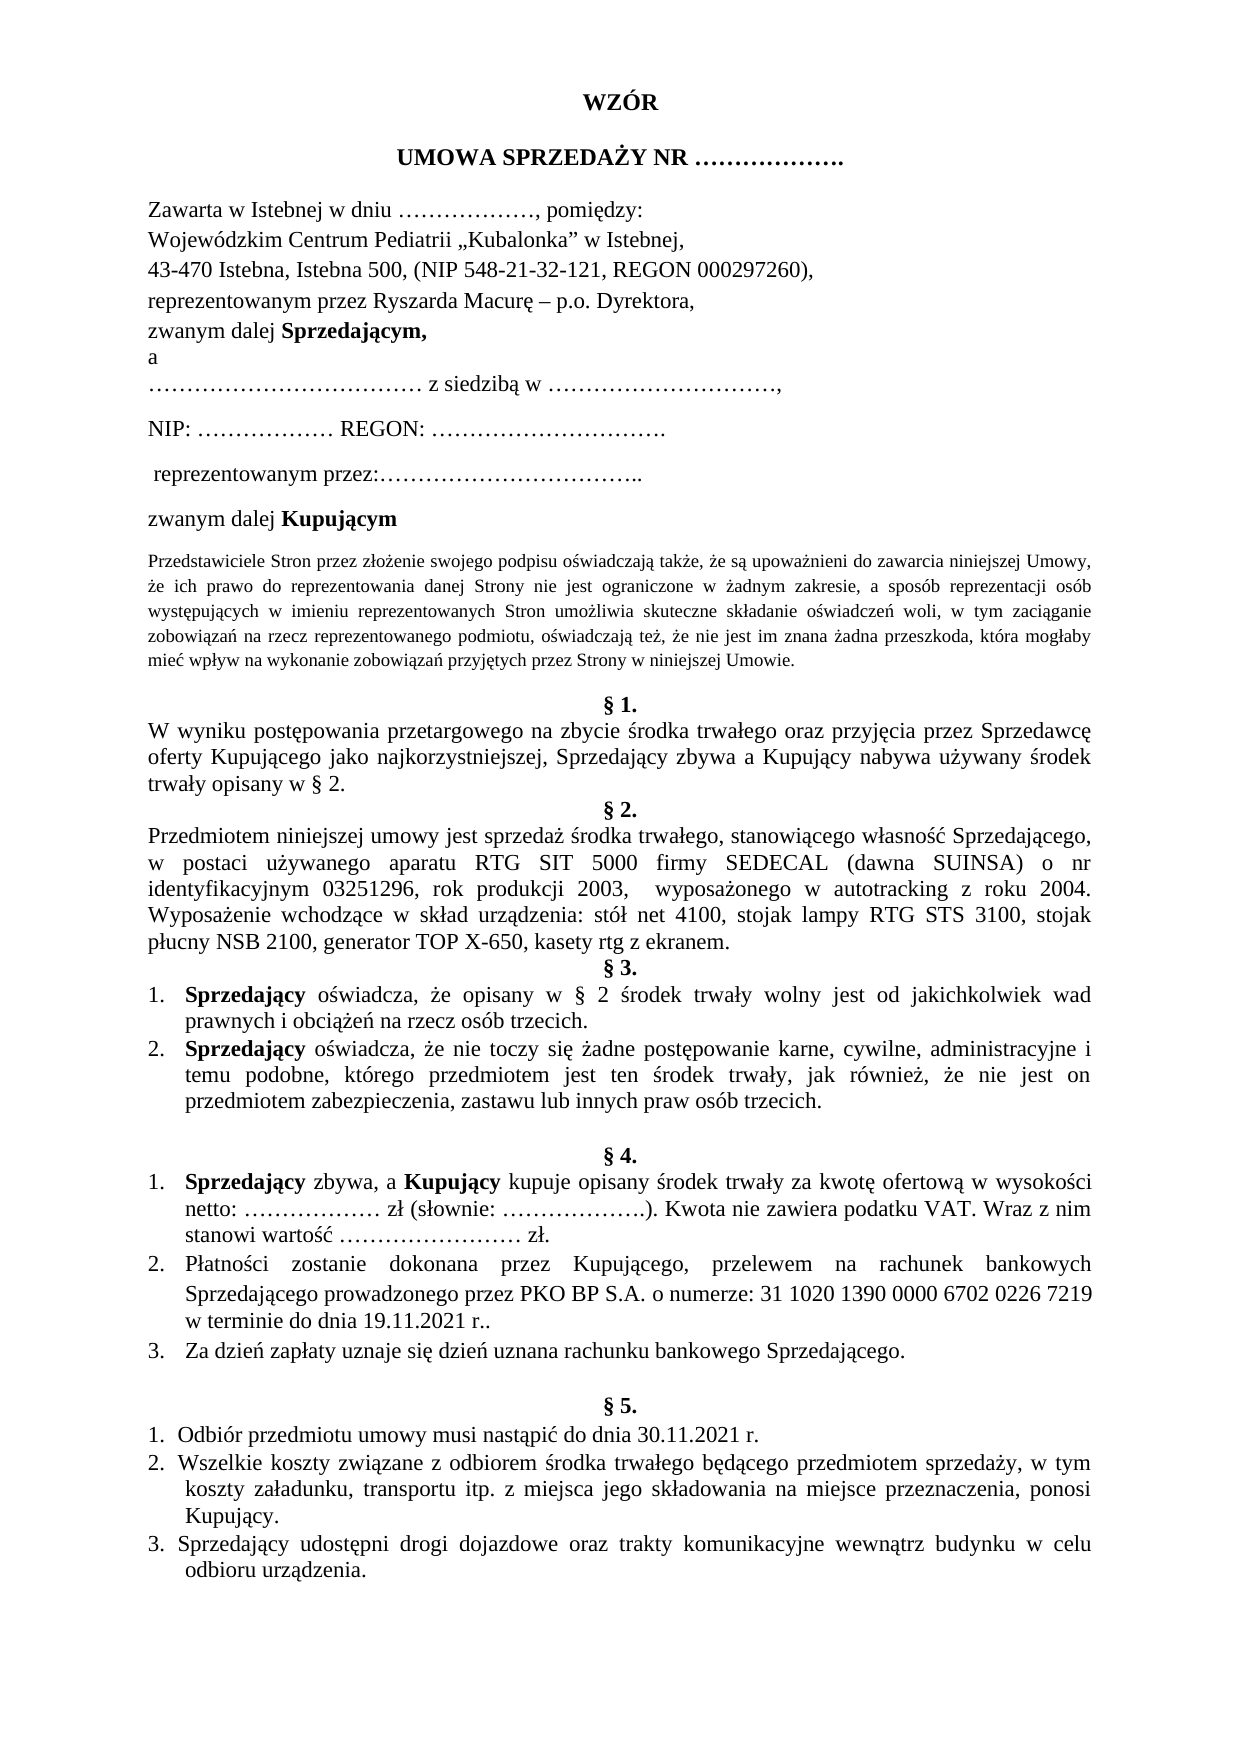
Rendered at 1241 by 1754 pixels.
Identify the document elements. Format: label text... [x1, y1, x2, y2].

text zwanym dalej Kupującym [148, 505, 1093, 531]
text reprezentowanym przez:…………………………….. [148, 460, 1093, 486]
text § 4. [148, 1142, 1093, 1168]
text Wojewódzkim Centrum Pediatrii „Kubalonka” w Istebnej, [148, 226, 1093, 253]
list Odbiór przedmiotu umowy musi nastąpić do dnia 30.11.2021 r. [148, 1421, 1093, 1447]
text § 1. [148, 691, 1093, 717]
text WZÓR [148, 88, 1093, 116]
text ……………………………… z siedzibą w …………………………, [148, 370, 1093, 396]
text Zawarta w Istebnej w dniu ………………, pomiędzy: [148, 196, 1093, 222]
text UMOWA SPRZEDAŻY NR ………………. [148, 143, 1093, 171]
text § 5. [148, 1393, 1093, 1419]
text reprezentowanym przez Ryszarda Macurę – p.o. Dyrektora, [148, 287, 1093, 313]
text a [148, 343, 1093, 370]
list Wszelkie koszty związane z odbiorem środka trwałego będącego przedmiotem sprzedaży, w tym koszty załadunku, transportu itp. z miejsca jego składowania na miejsce przeznaczenia, ponosi Kupujący. [148, 1449, 1093, 1528]
list Płatności zostanie dokonana przez Kupującego, przelewem na rachunek bankowych Sprzedającego prowadzonego przez PKO BP S.A. o numerze: 31 1020 1390 0000 6702 0226 7219 w terminie do dnia 19.11.2021 r.. [148, 1250, 1093, 1334]
list Sprzedający oświadcza, że opisany w § 2 środek trwały wolny jest od jakichkolwiek wad prawnych i obciążeń na rzecz osób trzecich. [148, 981, 1093, 1033]
text W wyniku postępowania przetargowego na zbycie środka trwałego oraz przyjęcia przez Sprzedawcę oferty Kupującego jako najkorzystniejszej, Sprzedający zbywa a Kupujący nabywa używany środek trwały opisany w § 2. [148, 717, 1093, 796]
list Za dzień zapłaty uznaje się dzień uznana rachunku bankowego Sprzedającego. [148, 1337, 1093, 1363]
text 43-470 Istebna, Istebna 500, (NIP 548-21-32-121, REGON 000297260), [148, 257, 1093, 283]
list Sprzedający oświadcza, że nie toczy się żadne postępowanie karne, cywilne, administracyjne i temu podobne, którego przedmiotem jest ten środek trwały, jak również, że nie jest on przedmiotem zabezpieczenia, zastawu lub innych praw osób trzecich. [148, 1035, 1093, 1114]
text Przedmiotem niniejszej umowy jest sprzedaż środka trwałego, stanowiącego własność Sprzedającego, w postaci używanego aparatu RTG SIT 5000 firmy SEDECAL (dawna SUINSA) o nr identyfikacyjnym 03251296, rok produkcji 2003, wyposażonego w autotracking z roku 2004. Wyposażenie wchodzące w skład urządzenia: stół net 4100, stojak lampy RTG STS 3100, stojak płucny NSB 2100, generator TOP X-650, kasety rtg z ekranem. [148, 822, 1093, 954]
list Sprzedający udostępni drogi dojazdowe oraz trakty komunikacyjne wewnątrz budynku w celu odbioru urządzenia. [148, 1530, 1093, 1583]
text Przedstawiciele Stron przez złożenie swojego podpisu oświadczają także, że są upoważnieni do zawarcia niniejszej Umowy, że ich prawo do reprezentowania danej Strony nie jest ograniczone w żadnym zakresie, a sposób reprezentacji osób występujących w imieniu reprezentowanych Stron umożliwia skuteczne składanie oświadczeń woli, w tym zaciąganie zobowiązań na rzecz reprezentowanego podmiotu, oświadczają też, że nie jest im znana żadna przeszkoda, która mogłaby mieć wpływ na wykonanie zobowiązań przyjętych przez Strony w niniejszej Umowie. [148, 550, 1093, 671]
text § 2. [148, 796, 1093, 822]
text NIP: ……………… REGON: …………………………. [148, 415, 1093, 441]
list Sprzedający zbywa, a Kupujący kupuje opisany środek trwały za kwotę ofertową w wysokości netto: ……………… zł (słownie: ……………….). Kwota nie zawiera podatku VAT. Wraz z nim stanowi wartość …………………… zł. [148, 1168, 1093, 1247]
text zwanym dalej Sprzedającym, [148, 317, 1093, 343]
text § 3. [148, 954, 1093, 981]
